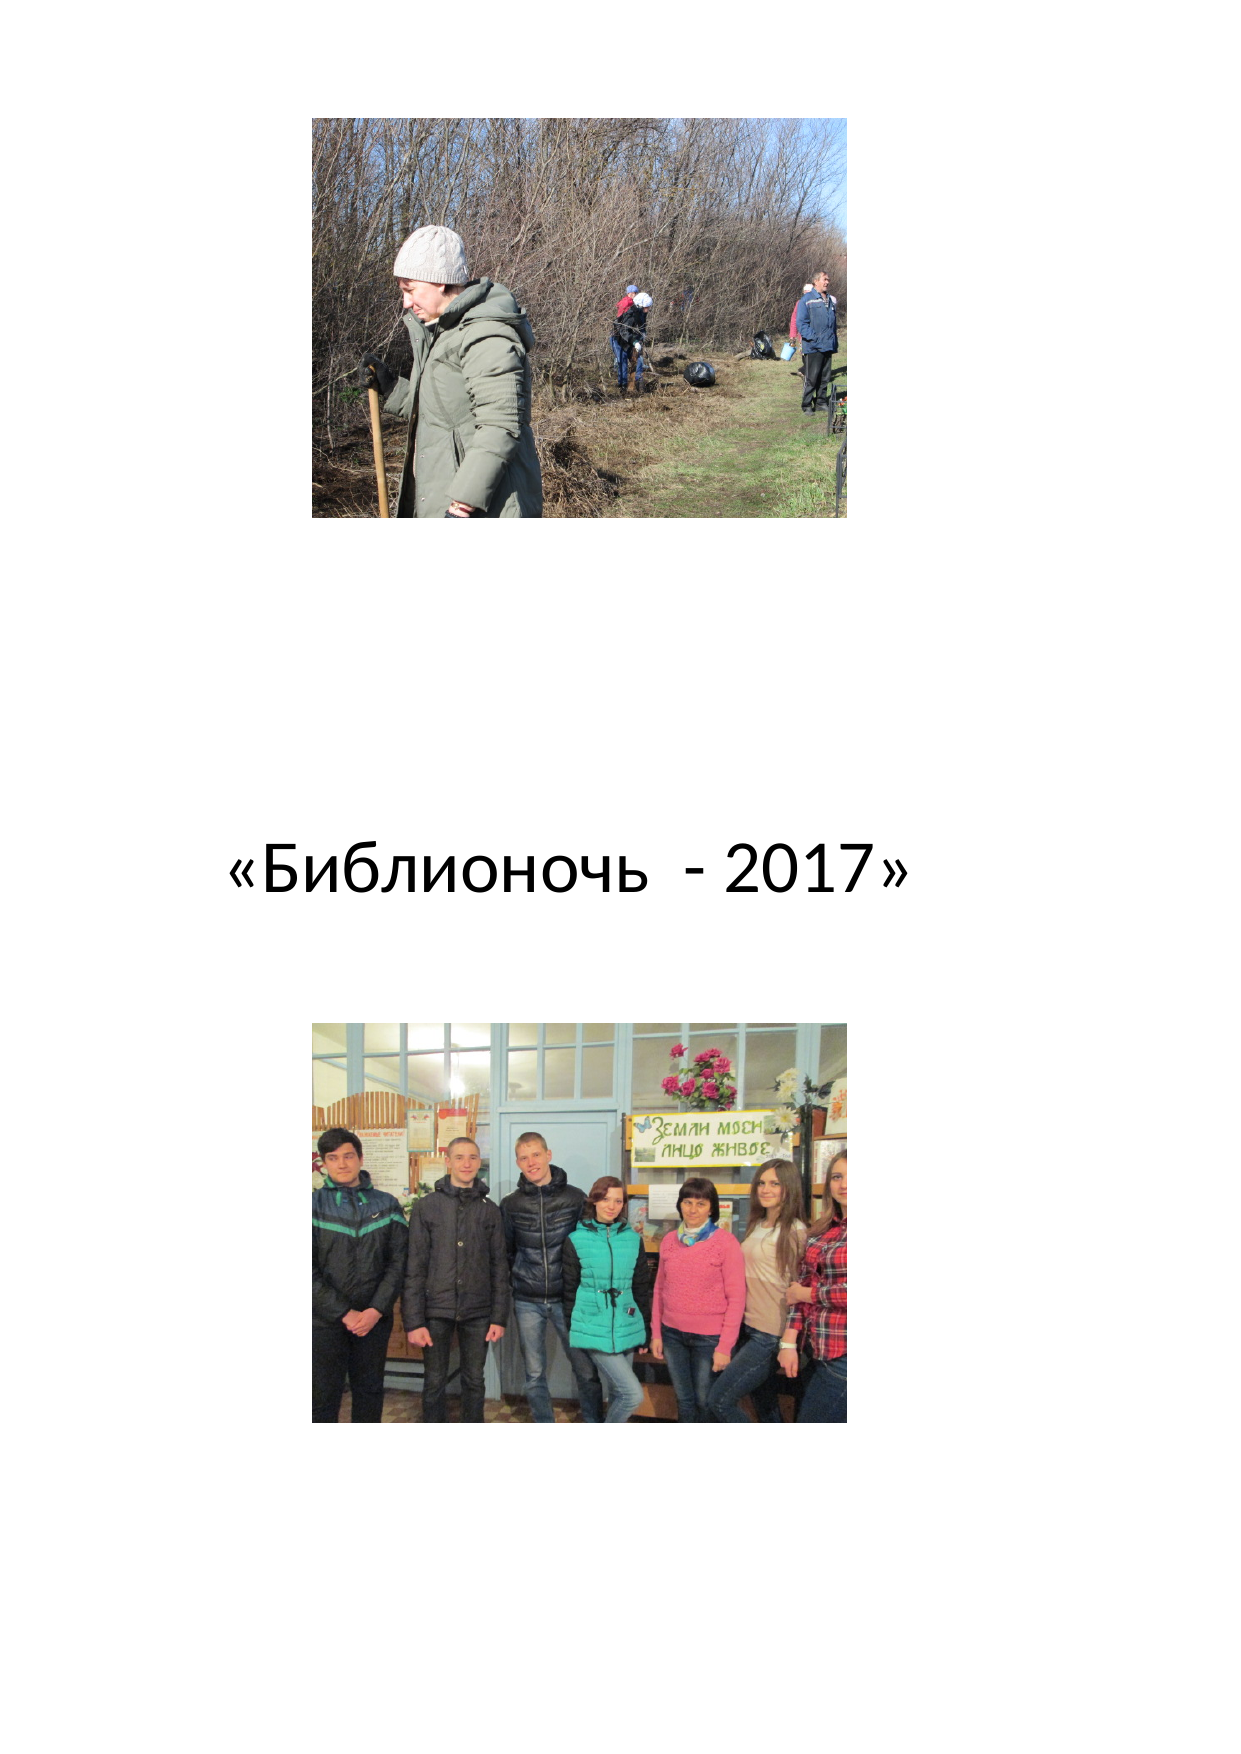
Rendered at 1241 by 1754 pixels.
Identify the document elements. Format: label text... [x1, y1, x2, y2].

text «Библионочь - 2017» [177, 819, 1152, 911]
picture [312, 118, 847, 518]
picture [312, 1023, 847, 1423]
